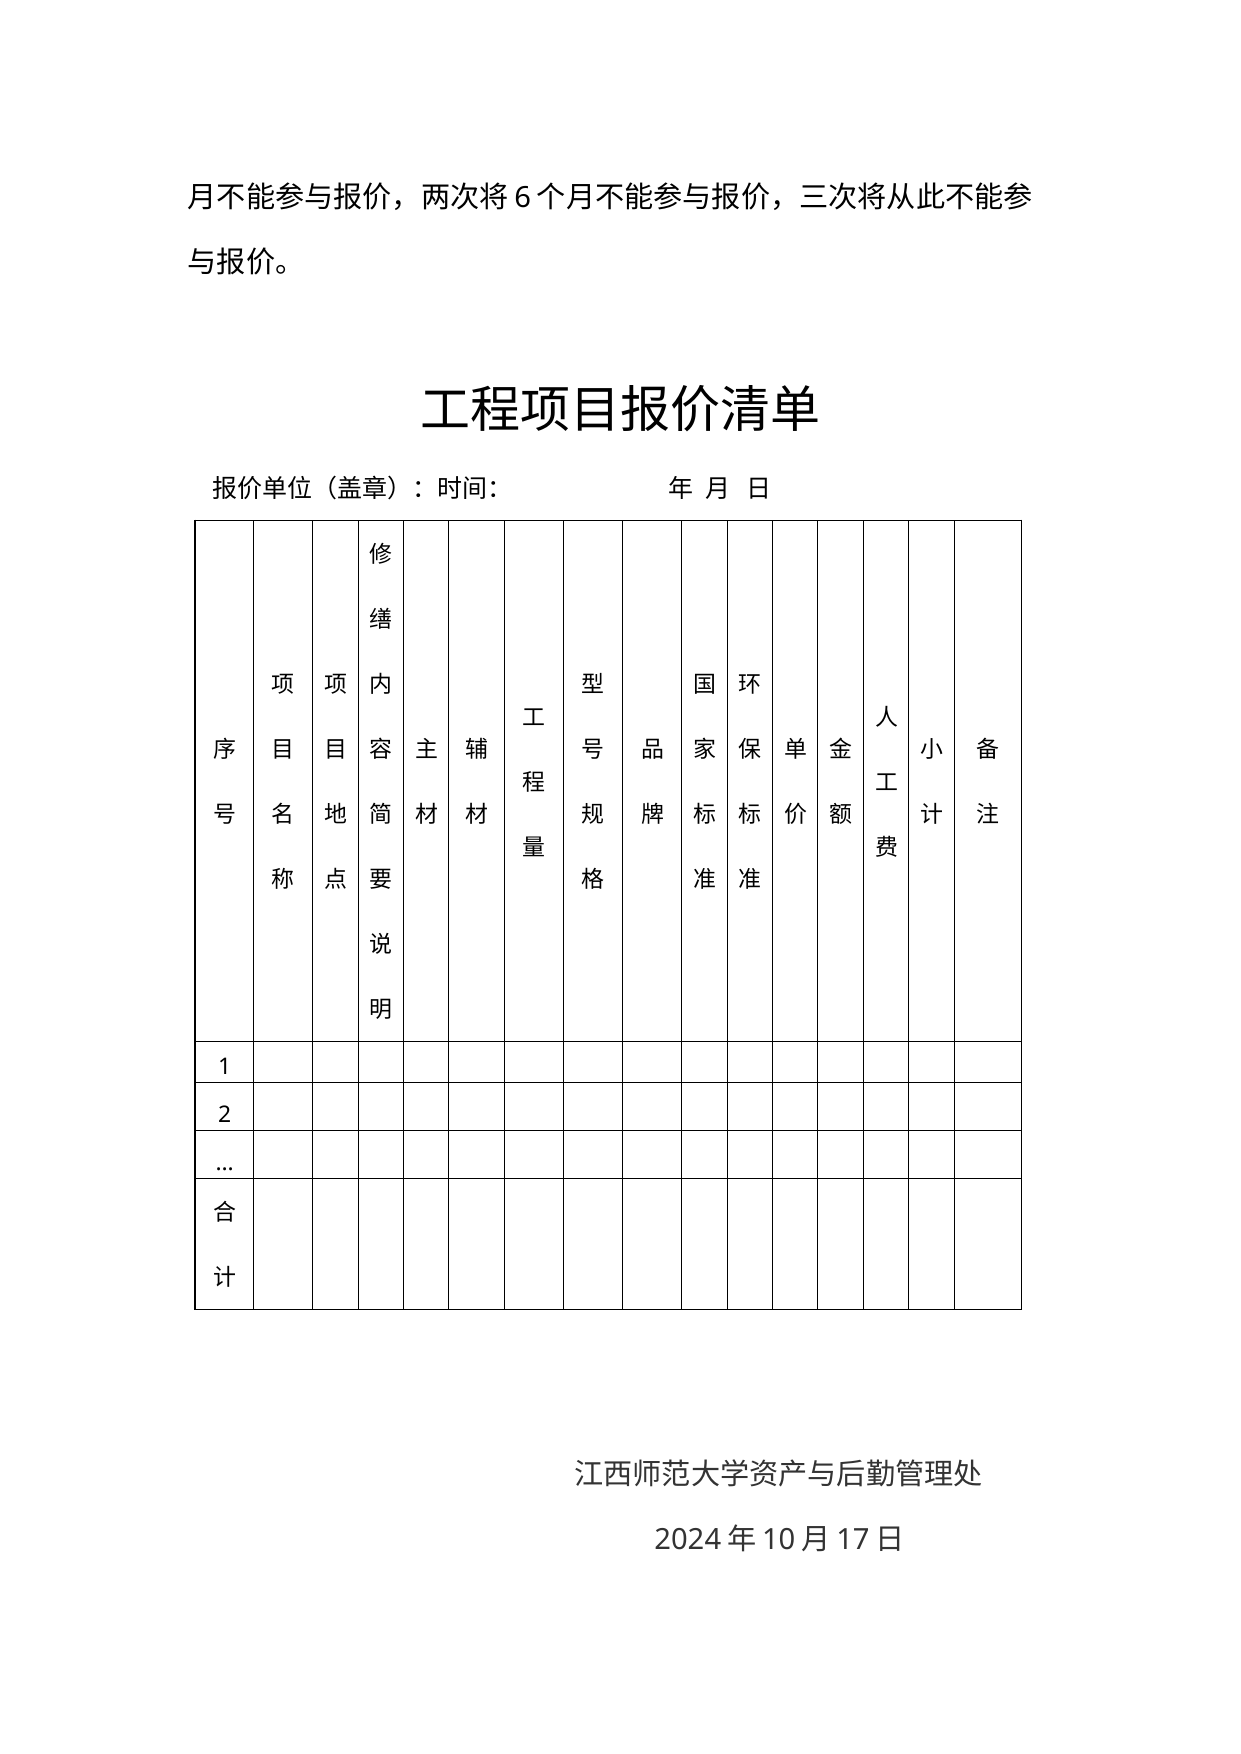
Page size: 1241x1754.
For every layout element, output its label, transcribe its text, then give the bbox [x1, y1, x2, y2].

table_cell [818, 1179, 863, 1308]
table_cell [909, 1042, 954, 1082]
table_header 人工费 [864, 521, 908, 1041]
table_cell [818, 1131, 863, 1177]
table_cell [404, 1131, 448, 1177]
table_cell [359, 1083, 403, 1130]
table_cell [773, 1131, 817, 1177]
text 江西师范大学资产与后勤管理处 [239, 1439, 1053, 1504]
table_header 项目地点 [313, 521, 358, 1041]
table_cell [623, 1083, 681, 1130]
table_cell [505, 1179, 563, 1308]
table_cell [728, 1083, 772, 1130]
text 2024年10月17日 [187, 1504, 1053, 1569]
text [187, 162, 1053, 292]
table_cell [404, 1179, 448, 1308]
table_cell [564, 1083, 622, 1130]
table_cell 合计 [196, 1179, 253, 1308]
table_header 主材 [404, 521, 448, 1041]
table_cell [818, 1083, 863, 1130]
table_cell [254, 1042, 312, 1082]
table_cell [682, 1131, 727, 1177]
table_cell [682, 1179, 727, 1308]
table_cell [955, 1131, 1021, 1177]
table_cell [682, 1083, 727, 1130]
table_cell [313, 1083, 358, 1130]
table_cell [728, 1179, 772, 1308]
table_cell … [196, 1131, 253, 1177]
table_header 环保标准 [728, 521, 772, 1041]
table_cell [955, 1179, 1021, 1308]
table_cell [623, 1131, 681, 1177]
table_cell [254, 1131, 312, 1177]
table_cell [313, 1179, 358, 1308]
table_cell [773, 1179, 817, 1308]
table_cell [449, 1179, 504, 1308]
table_cell [818, 1042, 863, 1082]
table_header 序号 [196, 521, 253, 1041]
table_header 国家标准 [682, 521, 727, 1041]
table_header 项目名称 [254, 521, 312, 1041]
table_cell [564, 1179, 622, 1308]
table_cell [505, 1083, 563, 1130]
table_header 工程量 [505, 521, 563, 1041]
table_cell [359, 1131, 403, 1177]
table_header 单价 [773, 521, 817, 1041]
table_cell [564, 1042, 622, 1082]
table_cell [505, 1042, 563, 1082]
table_cell [864, 1179, 908, 1308]
text 报价单位（盖章）：时间： 年 月 日 [187, 454, 1053, 519]
table_cell 1 [196, 1042, 253, 1082]
table_cell [728, 1131, 772, 1177]
table_header 金额 [818, 521, 863, 1041]
table_cell [864, 1042, 908, 1082]
table_cell [564, 1131, 622, 1177]
table_header 备注 [955, 521, 1021, 1041]
table_cell [864, 1083, 908, 1130]
table_cell [728, 1042, 772, 1082]
table_cell [359, 1042, 403, 1082]
table_cell [773, 1083, 817, 1130]
table_cell [909, 1131, 954, 1177]
table_header 辅材 [449, 521, 504, 1041]
table_cell [359, 1179, 403, 1308]
table_cell [313, 1042, 358, 1082]
table_cell [449, 1131, 504, 1177]
table_header 修缮内容简要说明 [359, 521, 403, 1041]
table_header 型号规格 [564, 521, 622, 1041]
table_header 小计 [909, 521, 954, 1041]
table_cell [449, 1042, 504, 1082]
table_cell [955, 1042, 1021, 1082]
table_cell [773, 1042, 817, 1082]
table_cell [864, 1131, 908, 1177]
table_header 品牌 [623, 521, 681, 1041]
table_cell [254, 1083, 312, 1130]
table_cell [909, 1179, 954, 1308]
table_cell [404, 1083, 448, 1130]
table_cell 2 [196, 1083, 253, 1130]
table_cell [623, 1179, 681, 1308]
text 工程项目报价清单 [187, 357, 1053, 454]
table_cell [404, 1042, 448, 1082]
table_cell [313, 1131, 358, 1177]
table_cell [955, 1083, 1021, 1130]
table_cell [505, 1131, 563, 1177]
table_cell [682, 1042, 727, 1082]
table_cell [449, 1083, 504, 1130]
table_cell [254, 1179, 312, 1308]
table_cell [909, 1083, 954, 1130]
table_cell [623, 1042, 681, 1082]
